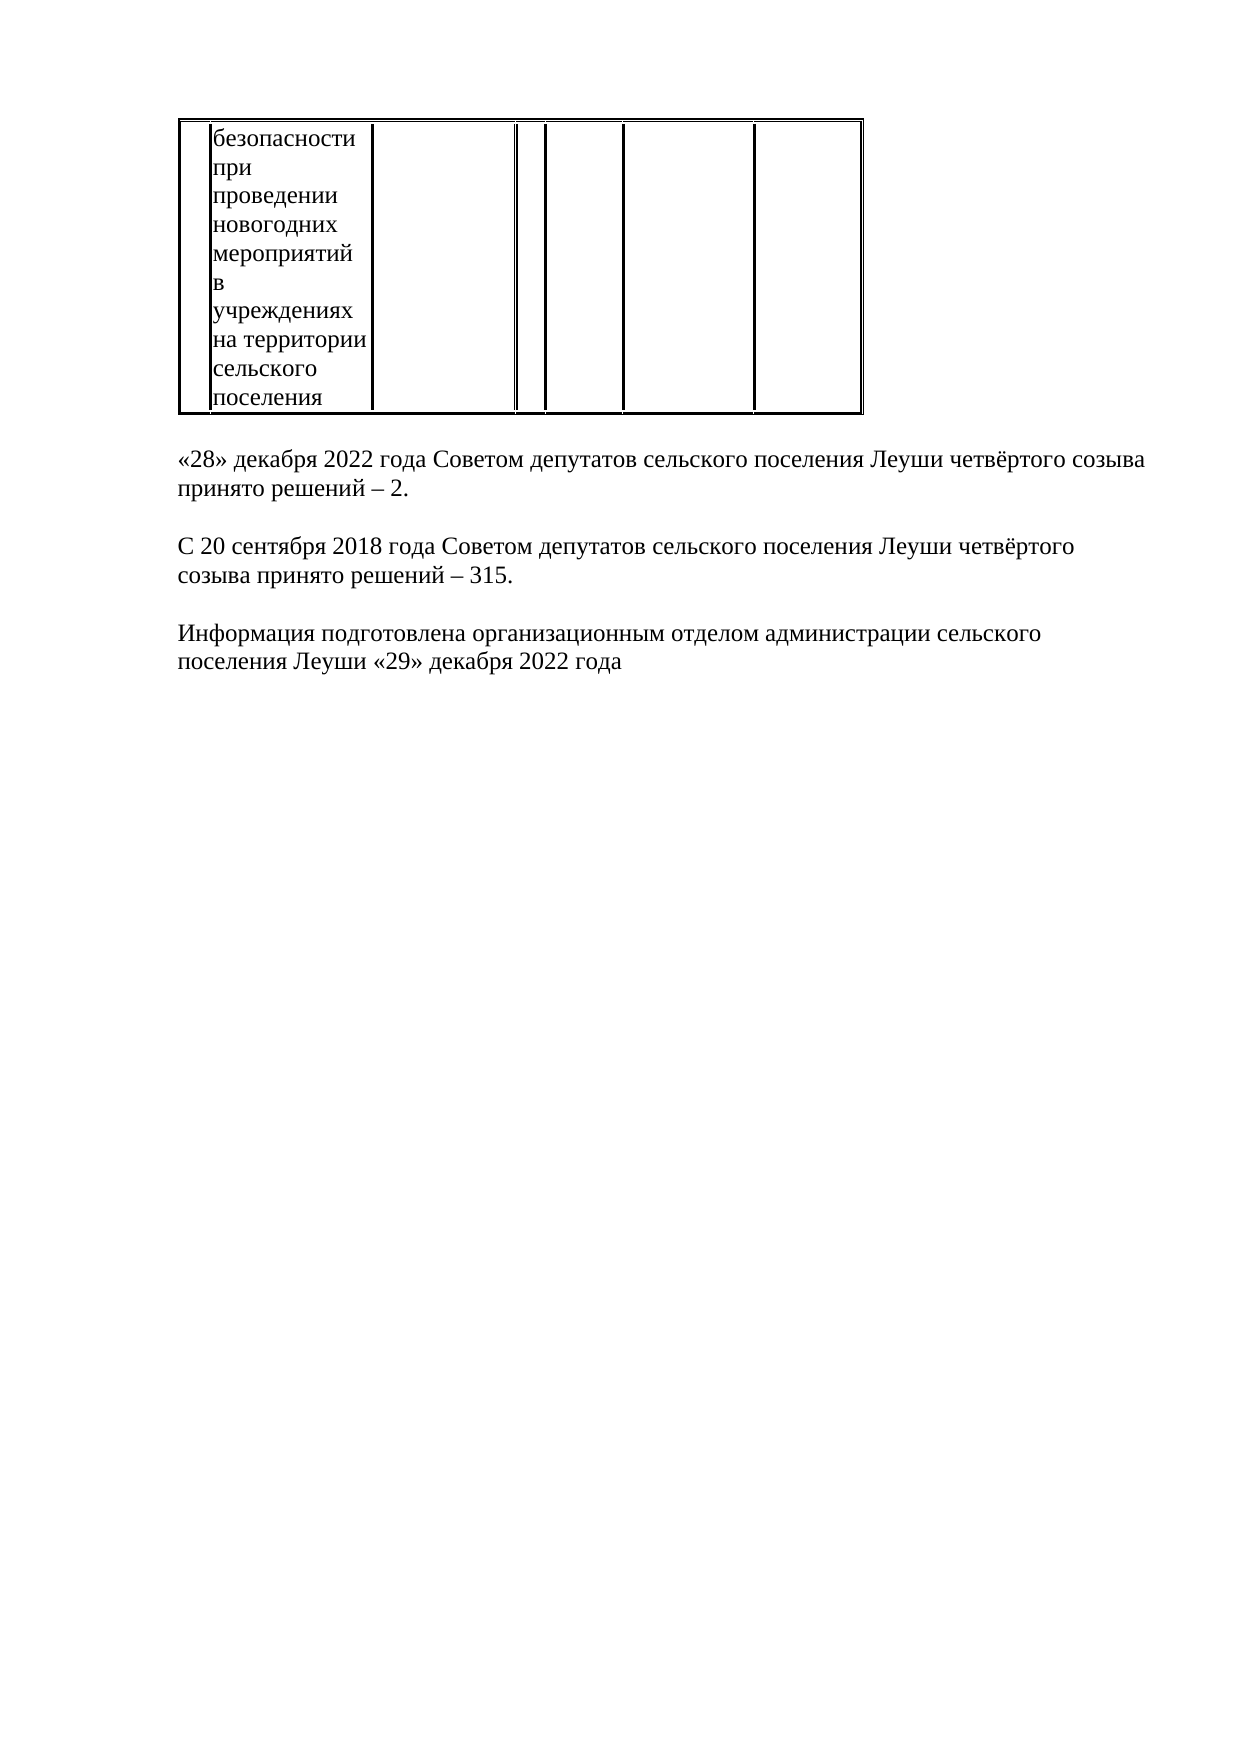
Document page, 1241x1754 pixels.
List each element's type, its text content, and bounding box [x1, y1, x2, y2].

table_cell [516, 122, 545, 412]
table_cell [754, 122, 860, 412]
table_cell [545, 120, 623, 412]
table_cell Принято к сведению [372, 120, 516, 412]
table_cell 3. [181, 122, 210, 412]
table_cell [623, 120, 754, 412]
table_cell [210, 122, 372, 412]
text С 20 сентября 2018 года Советом депутатов сельского поселения Леуши четвёртого созыва принято решений – 315. [177, 531, 1152, 588]
text Информация подготовлена организационным отделом администрации сельского поселения Леуши «29» декабря 2022 года [177, 618, 1152, 675]
text «28» декабря 2022 года Советом депутатов сельского поселения Леуши четвёртого созыва принято решений – 2. [177, 444, 1152, 502]
